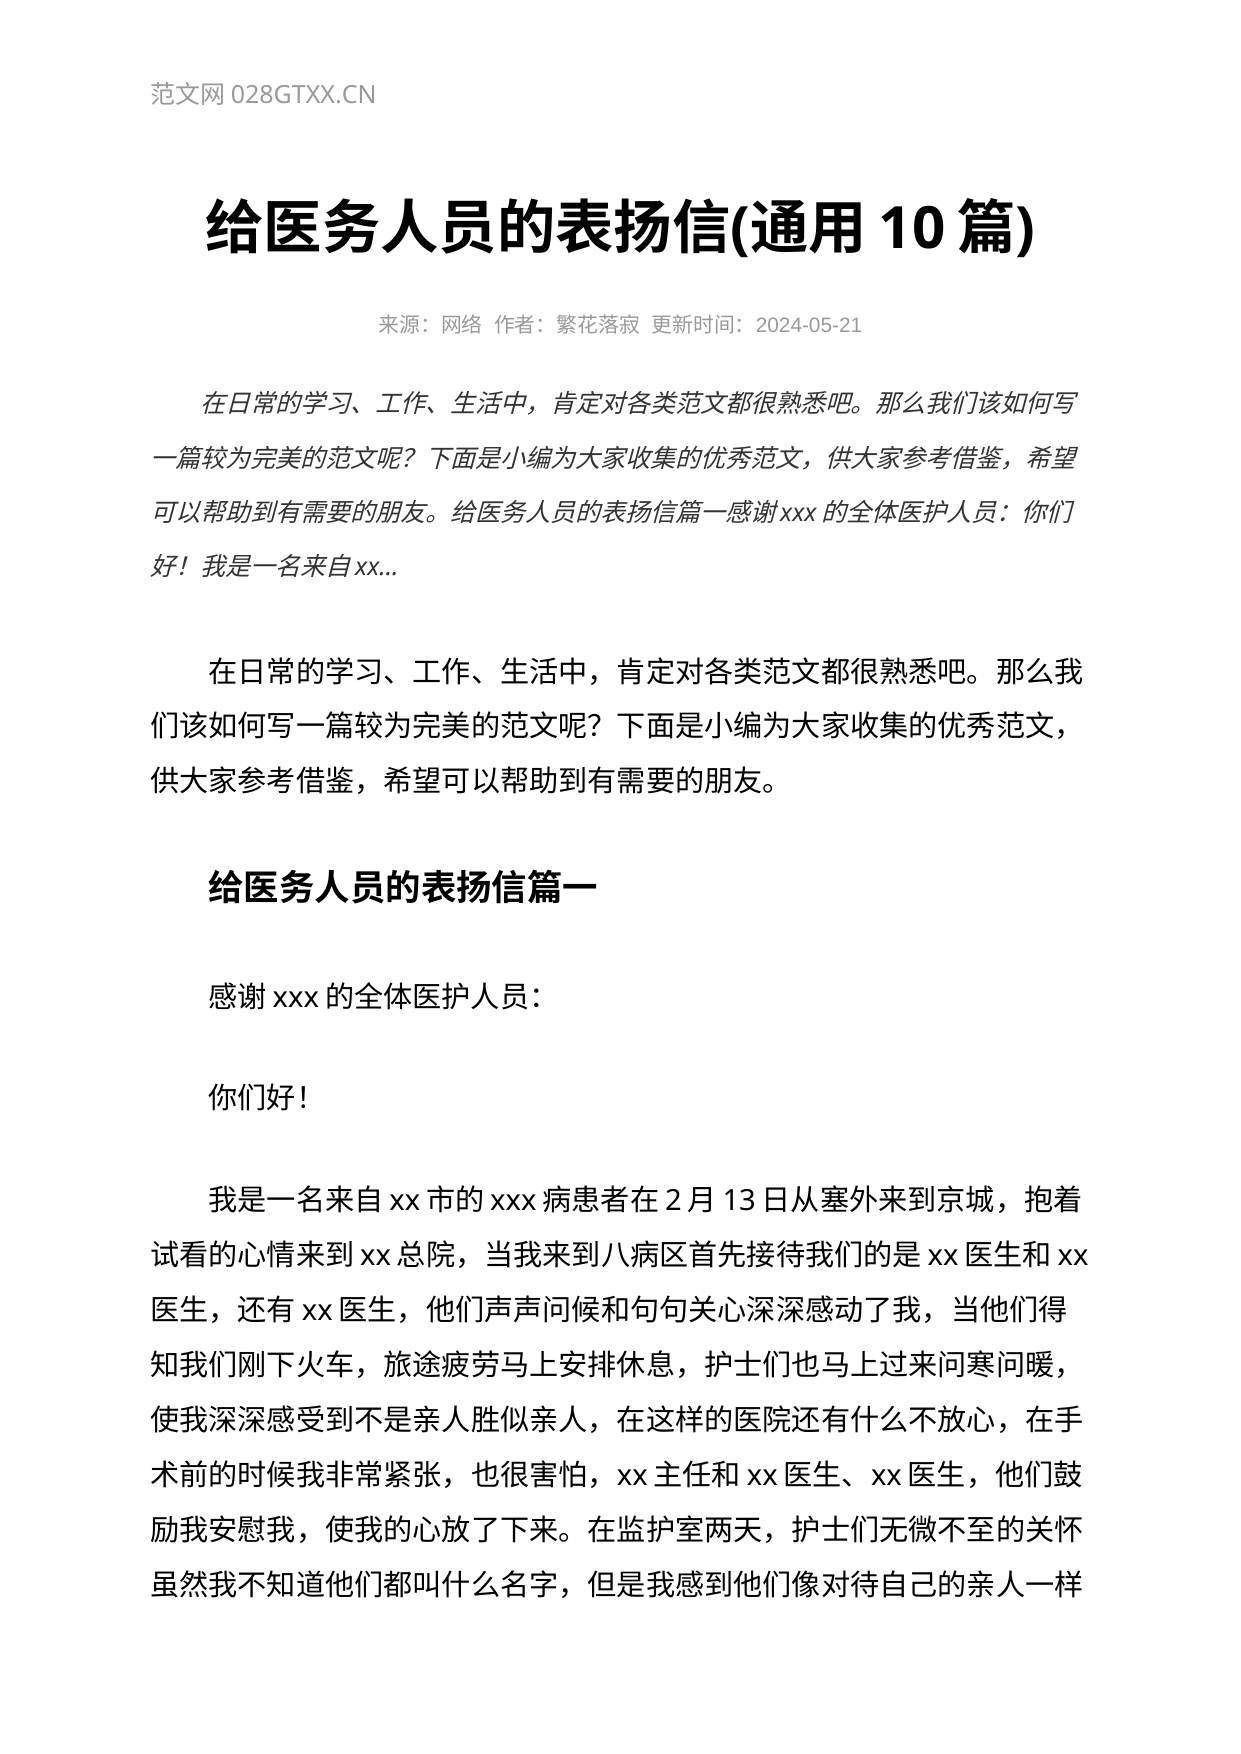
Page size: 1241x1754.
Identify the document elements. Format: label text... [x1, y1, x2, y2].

text 感谢xxx的全体医护人员： [150, 973, 1090, 1016]
text 在日常的学习、工作、生活中，肯定对各类范文都很熟悉吧。那么我们该如何写一篇较为完美的范文呢？下面是小编为大家收集的优秀范文，供大家参考借鉴，希望可以帮助到有需要的朋友。给医务人员的表扬信篇一感谢xxx的全体医护人员：你们好！我是一名来自xx... [150, 384, 1090, 583]
text 你们好！ [150, 1075, 1090, 1117]
subtitle 给医务人员的表扬信(通用10篇) [150, 181, 1090, 266]
text 来源：网络 作者：繁花落寂 更新时间：2024-05-21 [150, 313, 1090, 337]
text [150, 1177, 1090, 1604]
text 给医务人员的表扬信篇一 [150, 860, 1090, 911]
text 在日常的学习、工作、生活中，肯定对各类范文都很熟悉吧。那么我们该如何写一篇较为完美的范文呢？下面是小编为大家收集的优秀范文，供大家参考借鉴，希望可以帮助到有需要的朋友。 [150, 648, 1090, 800]
